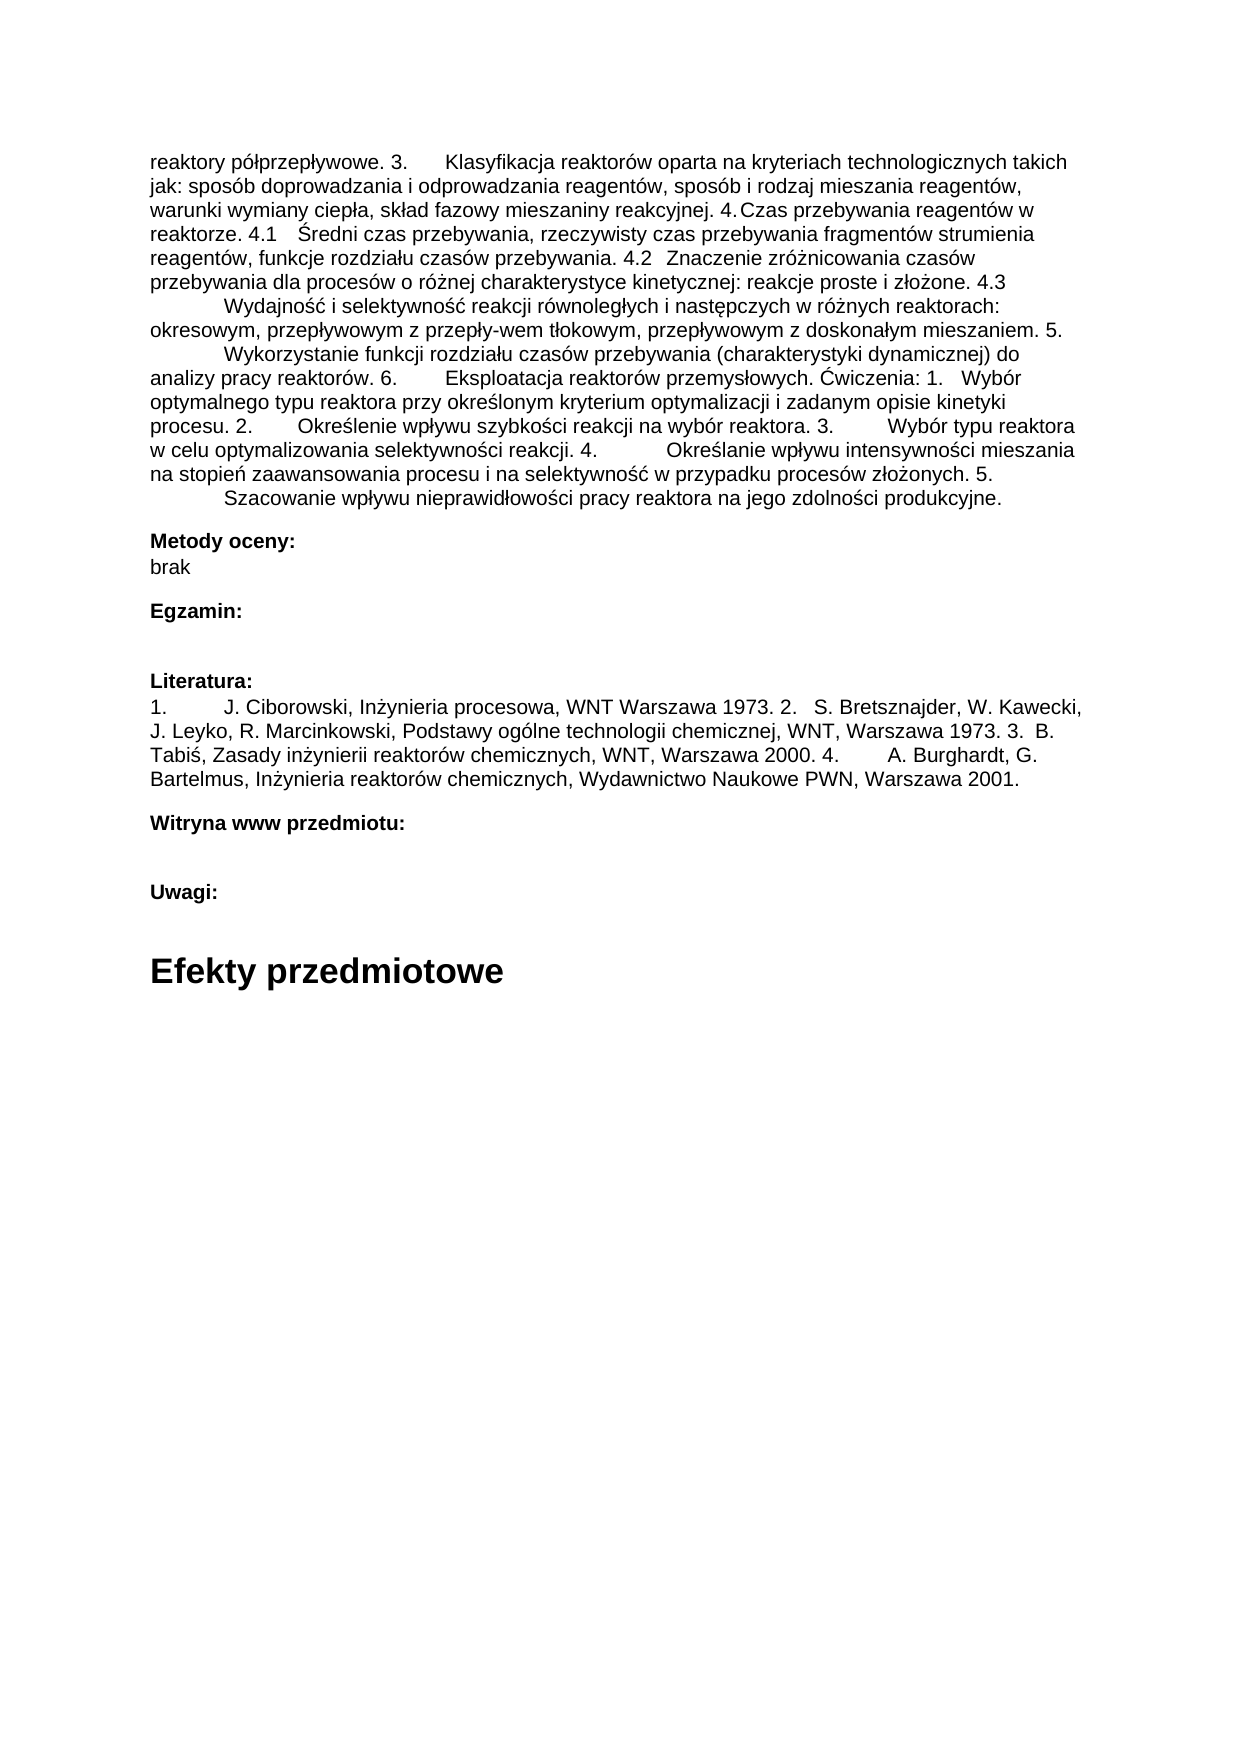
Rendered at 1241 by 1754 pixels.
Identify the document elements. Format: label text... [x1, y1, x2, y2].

text 1. J. Ciborowski, Inżynieria procesowa, WNT Warszawa 1973. 2. S. Bretsznajder, W. Kawecki, J. Leyko, R. Marcinkowski, Podstawy ogólne technologii chemicznej, WNT, Warszawa 1973. 3. B. Tabiś, Zasady inżynierii reaktorów chemicznych, WNT, Warszawa 2000. 4. A. Burghardt, G. Bartelmus, Inżynieria reaktorów chemicznych, Wydawnictwo Naukowe PWN, Warszawa 2001. [150, 695, 1090, 791]
text Witryna www przedmiotu: [150, 810, 1090, 834]
text Metody oceny: [150, 529, 1090, 553]
text Literatura: [150, 669, 1090, 693]
text Uwagi: [150, 880, 1090, 904]
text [150, 150, 1090, 509]
subtitle Efekty przedmiotowe [150, 950, 1090, 991]
text Egzamin: [150, 599, 1090, 623]
text brak [150, 555, 1090, 579]
